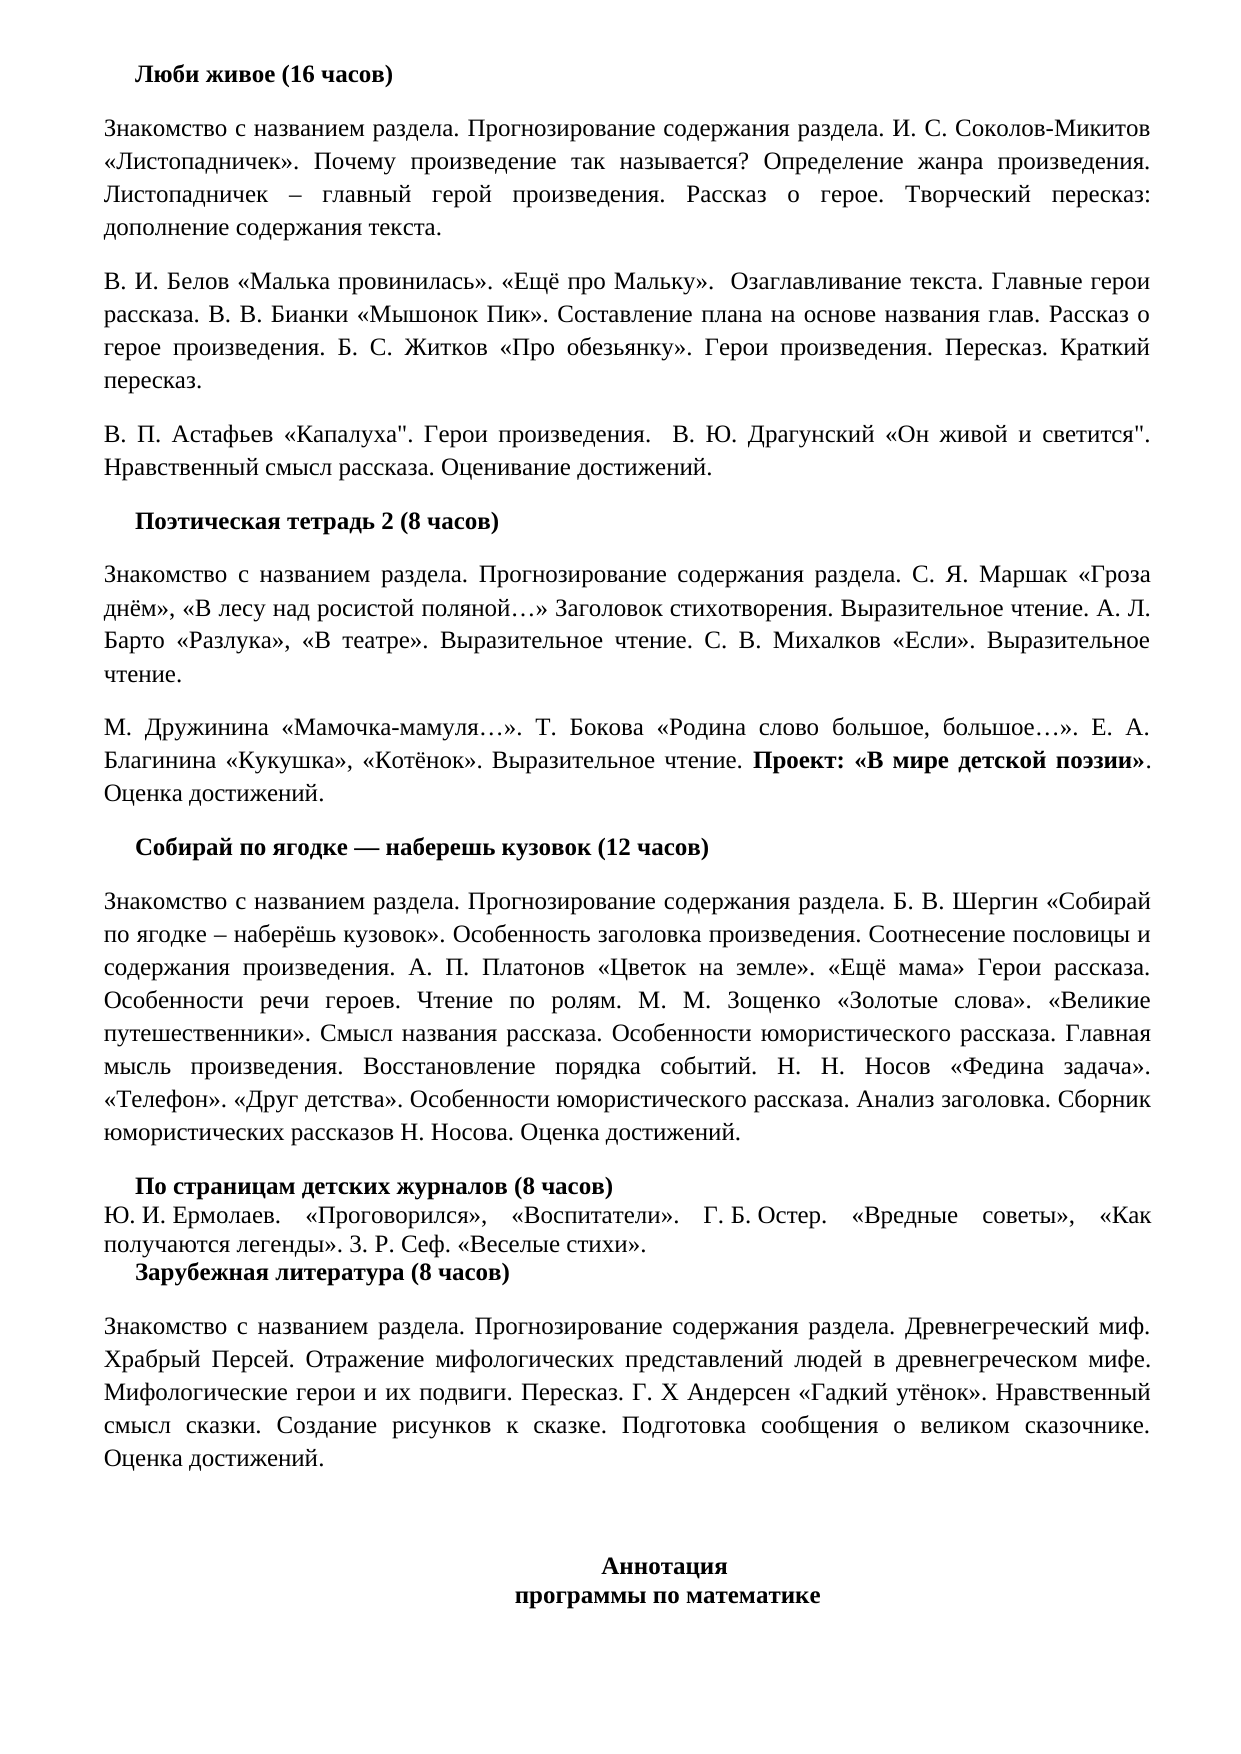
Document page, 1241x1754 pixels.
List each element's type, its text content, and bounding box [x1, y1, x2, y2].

text Знакомство с названием раздела. Прогнозирование содержания раздела. Б. В. Шергин «Собирай по ягодке – наберёшь кузовок». Особенность заголовка произведения. Соотнесение пословицы и содержания произведения. А. П. Платонов «Цветок на земле». «Ещё мама» Герои рассказа. Особенности речи героев. Чтение по ролям. М. М. Зощенко «Золотые слова». «Великие путешественники». Смысл названия рассказа. Особенности юмористического рассказа. Главная мысль произведения. Восстановление порядка событий. Н. Н. Носов «Федина задача». «Телефон». «Друг детства». Особенности юмористического рассказа. Анализ заголовка. Сборник юмористических рассказов Н. Носова. Оценка достижений. [103, 886, 1152, 1146]
text М. Дружинина «Мамочка-мамуля…». Т. Бокова «Родина слово большое, большое…». Е. А. Благинина «Кукушка», «Котёнок». Выразительное чтение. Проект: «В мире детской поэзии». Оценка достижений. [103, 712, 1152, 807]
text Собирай по ягодке — наберешь кузовок (12 часов) [103, 832, 1152, 861]
text Аннотация [103, 1551, 1152, 1580]
text Поэтическая тетрадь 2 (8 часов) [103, 506, 1152, 534]
text Зарубежная литература (8 часов) [103, 1257, 1152, 1286]
text Ю. И. Ермолаев. «Проговорился», «Воспитатели». Г. Б. Остер. «Вредные советы», «Как получаются легенды». 3. Р. Сеф. «Веселые стихи». [103, 1200, 1152, 1257]
text Люби живое (16 часов) [103, 59, 1152, 88]
text По страницам детских журналов (8 часов) [103, 1171, 1152, 1200]
text Знакомство с названием раздела. Прогнозирование содержания раздела. С. Я. Маршак «Гроза днём», «В лесу над росистой поляной…» Заголовок стихотворения. Выразительное чтение. А. Л. Барто «Разлука», «В театре». Выразительное чтение. С. В. Михалков «Если». Выразительное чтение. [103, 559, 1152, 687]
text В. И. Белов «Малька провинилась». «Ещё про Мальку». Озаглавливание текста. Главные герои рассказа. В. В. Бианки «Мышонок Пик». Составление плана на основе названия глав. Рассказ о герое произведения. Б. С. Житков «Про обезьянку». Герои произведения. Пересказ. Краткий пересказ. [103, 266, 1152, 394]
text программы по математике [103, 1580, 1152, 1609]
text Знакомство с названием раздела. Прогнозирование содержания раздела. Древнегреческий миф. Храбрый Персей. Отражение мифологических представлений людей в древнегреческом мифе. Мифологические герои и их подвиги. Пересказ. Г. Х Андерсен «Гадкий утёнок». Нравственный смысл сказки. Создание рисунков к сказке. Подготовка сообщения о великом сказочнике. Оценка достижений. [103, 1311, 1152, 1472]
text Знакомство с названием раздела. Прогнозирование содержания раздела. И. С. Соколов-Микитов «Листопадничек». Почему произведение так называется? Определение жанра произведения. Листопадничек – главный герой произведения. Рассказ о герое. Творческий пересказ: дополнение содержания текста. [103, 113, 1152, 241]
text В. П. Астафьев «Капалуха". Герои произведения. В. Ю. Драгунский «Он живой и светится". Нравственный смысл рассказа. Оценивание достижений. [103, 419, 1152, 481]
